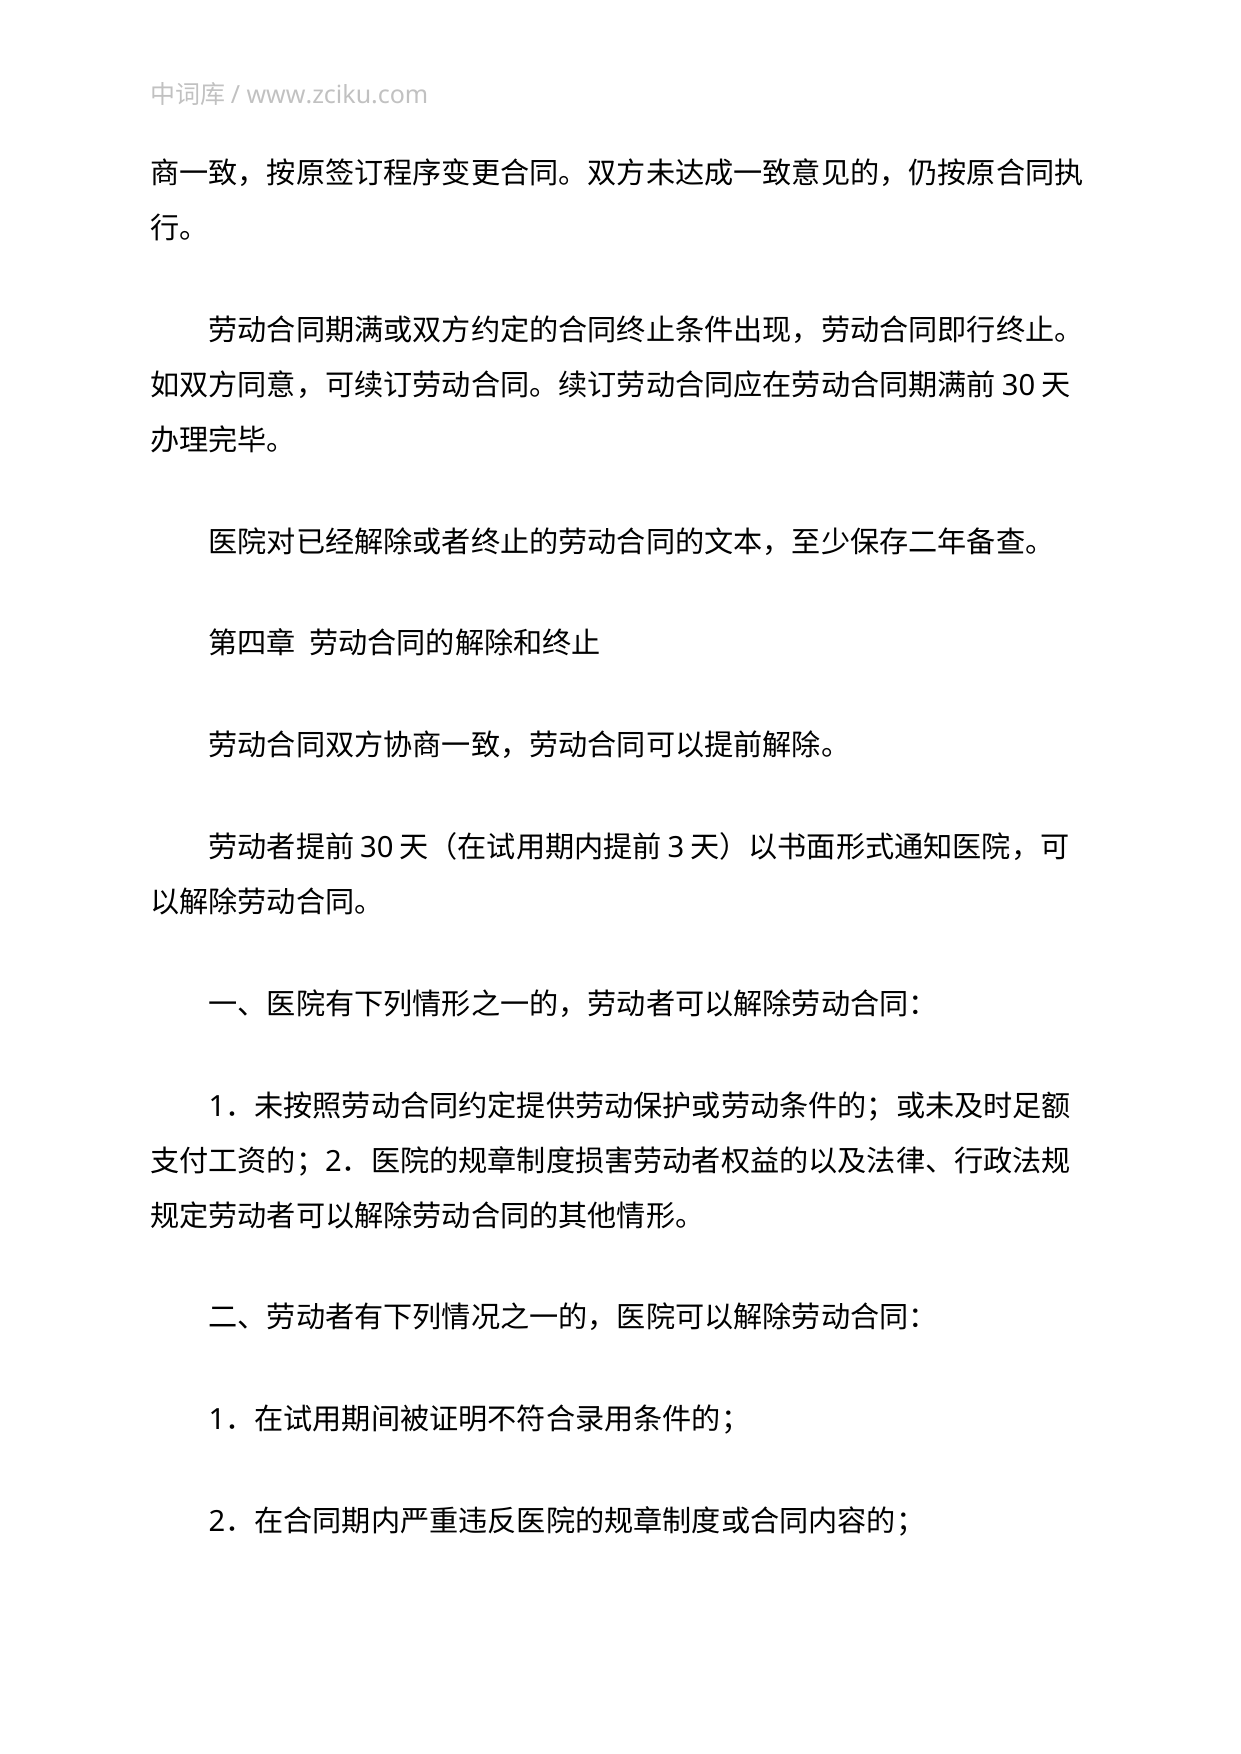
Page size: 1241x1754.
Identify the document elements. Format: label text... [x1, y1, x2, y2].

text 第四章 劳动合同的解除和终止 [150, 620, 1090, 662]
text 2．在合同期内严重违反医院的规章制度或合同内容的； [150, 1498, 1090, 1540]
text 医院对已经解除或者终止的劳动合同的文本，至少保存二年备查。 [150, 518, 1090, 561]
text 一、医院有下列情形之一的，劳动者可以解除劳动合同： [150, 980, 1090, 1023]
text 1．在试用期间被证明不符合录用条件的； [150, 1396, 1090, 1438]
text 劳动合同期满或双方约定的合同终止条件出现，劳动合同即行终止。如双方同意，可续订劳动合同。续订劳动合同应在劳动合同期满前30天办理完毕。 [150, 307, 1090, 459]
text 二、劳动者有下列情况之一的，医院可以解除劳动合同： [150, 1294, 1090, 1336]
text 劳动者提前30天（在试用期内提前3天）以书面形式通知医院，可以解除劳动合同。 [150, 824, 1090, 921]
text 劳动合同双方协商一致，劳动合同可以提前解除。 [150, 722, 1090, 764]
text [150, 150, 1090, 247]
text 1．未按照劳动合同约定提供劳动保护或劳动条件的；或未及时足额支付工资的；2．医院的规章制度损害劳动者权益的以及法律、行政法规规定劳动者可以解除劳动合同的其他情形。 [150, 1082, 1090, 1234]
